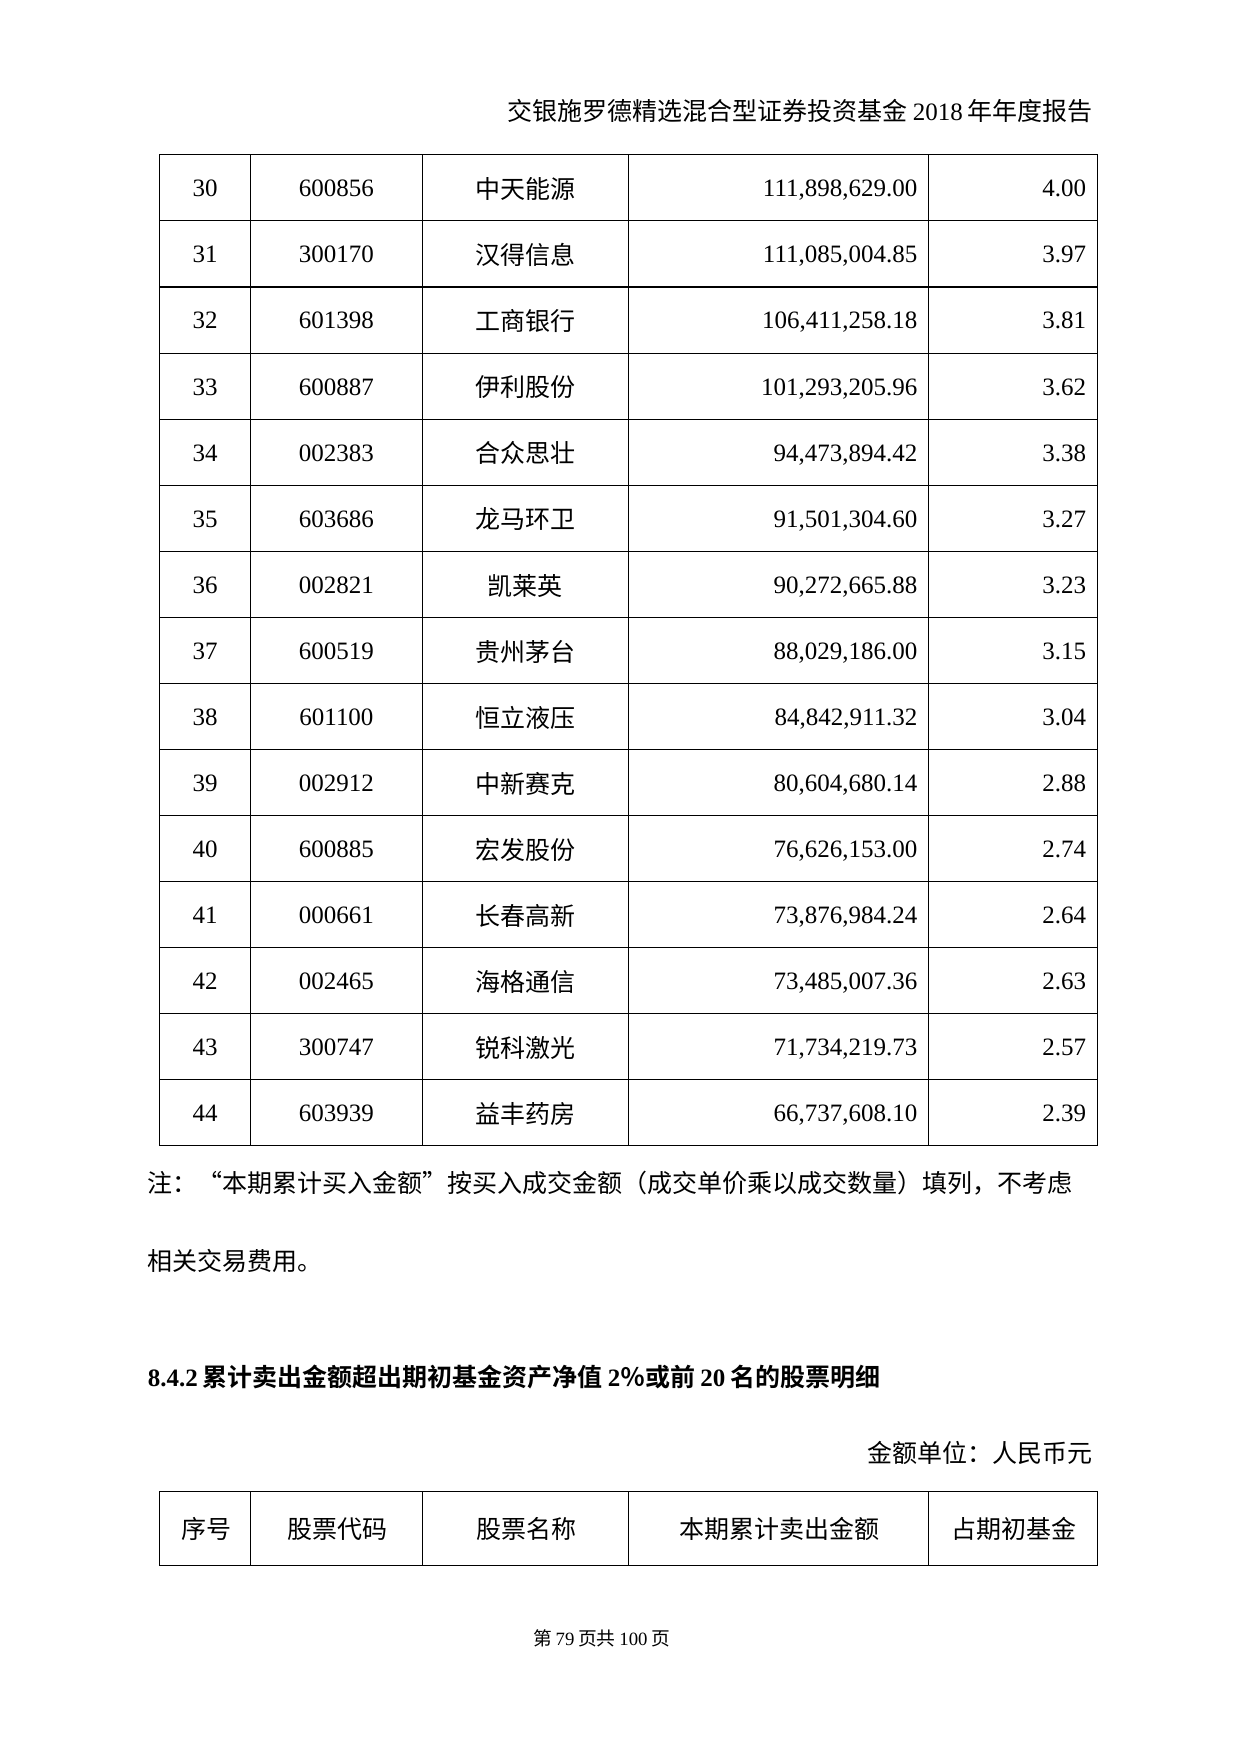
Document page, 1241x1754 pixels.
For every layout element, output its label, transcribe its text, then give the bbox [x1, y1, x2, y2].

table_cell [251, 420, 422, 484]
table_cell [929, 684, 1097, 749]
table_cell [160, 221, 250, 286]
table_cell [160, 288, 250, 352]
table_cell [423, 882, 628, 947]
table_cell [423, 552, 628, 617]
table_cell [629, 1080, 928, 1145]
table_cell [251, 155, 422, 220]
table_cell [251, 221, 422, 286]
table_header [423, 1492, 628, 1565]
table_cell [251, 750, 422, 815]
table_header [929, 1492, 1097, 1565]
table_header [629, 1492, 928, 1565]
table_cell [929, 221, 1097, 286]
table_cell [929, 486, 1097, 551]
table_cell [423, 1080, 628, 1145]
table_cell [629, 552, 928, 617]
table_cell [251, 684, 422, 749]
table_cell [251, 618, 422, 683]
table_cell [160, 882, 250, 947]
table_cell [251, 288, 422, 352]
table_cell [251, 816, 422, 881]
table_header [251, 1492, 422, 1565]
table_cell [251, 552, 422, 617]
text 金额单位：人民币元 [149, 1419, 1092, 1484]
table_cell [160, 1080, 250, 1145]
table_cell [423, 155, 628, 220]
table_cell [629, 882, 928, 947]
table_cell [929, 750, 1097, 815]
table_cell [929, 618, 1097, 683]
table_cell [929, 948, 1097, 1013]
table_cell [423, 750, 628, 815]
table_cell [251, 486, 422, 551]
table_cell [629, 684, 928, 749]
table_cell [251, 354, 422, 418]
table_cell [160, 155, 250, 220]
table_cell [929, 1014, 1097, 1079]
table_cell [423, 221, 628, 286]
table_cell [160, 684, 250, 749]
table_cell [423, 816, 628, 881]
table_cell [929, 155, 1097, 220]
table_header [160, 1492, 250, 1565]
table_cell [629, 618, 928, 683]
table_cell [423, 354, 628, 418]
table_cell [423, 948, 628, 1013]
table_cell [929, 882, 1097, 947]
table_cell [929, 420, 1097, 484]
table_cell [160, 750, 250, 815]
subtitle 8.4.2累计卖出金额超出期初基金资产净值2％或前20名的股票明细 [148, 1343, 1092, 1408]
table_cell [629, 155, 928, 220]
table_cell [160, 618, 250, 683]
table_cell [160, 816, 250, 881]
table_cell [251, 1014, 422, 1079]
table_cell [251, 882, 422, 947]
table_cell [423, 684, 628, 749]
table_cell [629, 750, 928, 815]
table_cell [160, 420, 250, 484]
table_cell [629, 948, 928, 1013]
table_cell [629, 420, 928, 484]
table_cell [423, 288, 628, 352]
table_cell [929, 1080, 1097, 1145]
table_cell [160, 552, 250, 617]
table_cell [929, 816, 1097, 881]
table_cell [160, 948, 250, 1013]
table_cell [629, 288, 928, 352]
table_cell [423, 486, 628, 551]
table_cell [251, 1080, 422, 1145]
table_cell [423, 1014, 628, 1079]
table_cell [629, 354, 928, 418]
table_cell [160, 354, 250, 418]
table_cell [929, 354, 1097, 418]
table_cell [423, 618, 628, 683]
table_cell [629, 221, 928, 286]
text 注：“本期累计买入金额”按买入成交金额（成交单价乘以成交数量）填列，不考虑相关交易费用。 [148, 1149, 1092, 1292]
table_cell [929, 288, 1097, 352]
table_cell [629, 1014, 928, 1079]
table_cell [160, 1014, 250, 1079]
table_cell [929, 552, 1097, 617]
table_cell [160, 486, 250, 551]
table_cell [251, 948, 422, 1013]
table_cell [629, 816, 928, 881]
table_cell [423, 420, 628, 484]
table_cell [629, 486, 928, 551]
